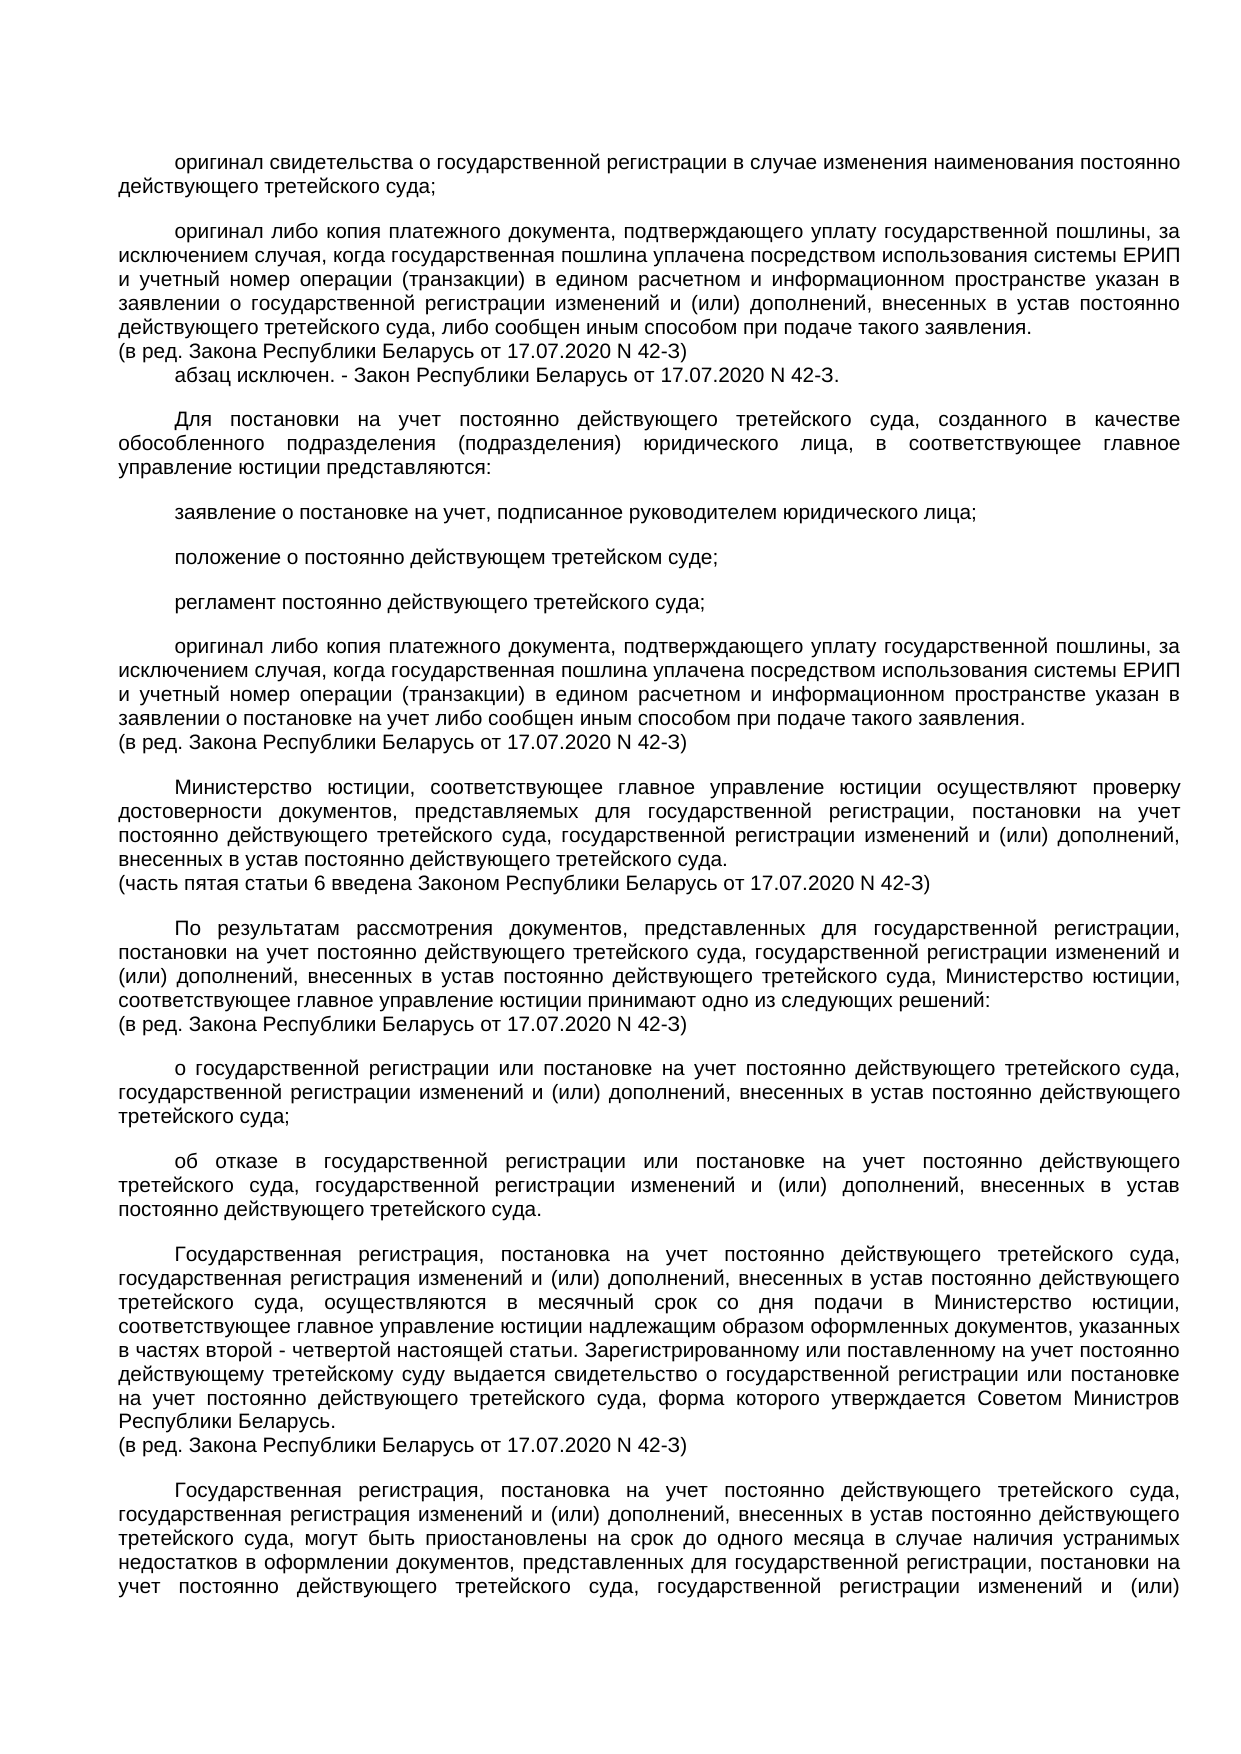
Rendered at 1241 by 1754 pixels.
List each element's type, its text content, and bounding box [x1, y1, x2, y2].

text абзац исключен. - Закон Республики Беларусь от 17.07.2020 N 42-З. [118, 362, 1181, 386]
text о государственной регистрации или постановке на учет постоянно действующего третейского суда, государственной регистрации изменений и (или) дополнений, внесенных в устав постоянно действующего третейского суда; [118, 1056, 1181, 1128]
text (в ред. Закона Республики Беларусь от 17.07.2020 N 42-З) [118, 730, 1181, 754]
text оригинал либо копия платежного документа, подтверждающего уплату государственной пошлины, за исключением случая, когда государственная пошлина уплачена посредством использования системы ЕРИП и учетный номер операции (транзакции) в едином расчетном и информационном пространстве указан в заявлении о постановке на учет либо сообщен иным способом при подаче такого заявления. [118, 634, 1181, 730]
text положение о постоянно действующем третейском суде; [118, 545, 1181, 569]
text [118, 1478, 1181, 1598]
text оригинал свидетельства о государственной регистрации в случае изменения наименования постоянно действующего третейского суда; [118, 150, 1181, 198]
text заявление о постановке на учет, подписанное руководителем юридического лица; [118, 500, 1181, 524]
text Для постановки на учет постоянно действующего третейского суда, созданного в качестве обособленного подразделения (подразделения) юридического лица, в соответствующее главное управление юстиции представляются: [118, 407, 1181, 479]
text Государственная регистрация, постановка на учет постоянно действующего третейского суда, государственная регистрация изменений и (или) дополнений, внесенных в устав постоянно действующего третейского суда, осуществляются в месячный срок со дня подачи в Министерство юстиции, соответствующее главное управление юстиции надлежащим образом оформленных документов, указанных в частях второй - четвертой настоящей статьи. Зарегистрированному или поставленному на учет постоянно действующему третейскому суду выдается свидетельство о государственной регистрации или постановке на учет постоянно действующего третейского суда, форма которого утверждается Советом Министров Республики Беларусь. [118, 1242, 1181, 1433]
text регламент постоянно действующего третейского суда; [118, 589, 1181, 613]
text (в ред. Закона Республики Беларусь от 17.07.2020 N 42-З) [118, 1433, 1181, 1457]
text (в ред. Закона Республики Беларусь от 17.07.2020 N 42-З) [118, 338, 1181, 362]
text (часть пятая статьи 6 введена Законом Республики Беларусь от 17.07.2020 N 42-З) [118, 871, 1181, 895]
text (в ред. Закона Республики Беларусь от 17.07.2020 N 42-З) [118, 1011, 1181, 1035]
text По результатам рассмотрения документов, представленных для государственной регистрации, постановки на учет постоянно действующего третейского суда, государственной регистрации изменений и (или) дополнений, внесенных в устав постоянно действующего третейского суда, Министерство юстиции, соответствующее главное управление юстиции принимают одно из следующих решений: [118, 916, 1181, 1011]
text Министерство юстиции, соответствующее главное управление юстиции осуществляют проверку достоверности документов, представляемых для государственной регистрации, постановки на учет постоянно действующего третейского суда, государственной регистрации изменений и (или) дополнений, внесенных в устав постоянно действующего третейского суда. [118, 775, 1181, 871]
text оригинал либо копия платежного документа, подтверждающего уплату государственной пошлины, за исключением случая, когда государственная пошлина уплачена посредством использования системы ЕРИП и учетный номер операции (транзакции) в едином расчетном и информационном пространстве указан в заявлении о государственной регистрации изменений и (или) дополнений, внесенных в устав постоянно действующего третейского суда, либо сообщен иным способом при подаче такого заявления. [118, 219, 1181, 338]
text об отказе в государственной регистрации или постановке на учет постоянно действующего третейского суда, государственной регистрации изменений и (или) дополнений, внесенных в устав постоянно действующего третейского суда. [118, 1149, 1181, 1221]
